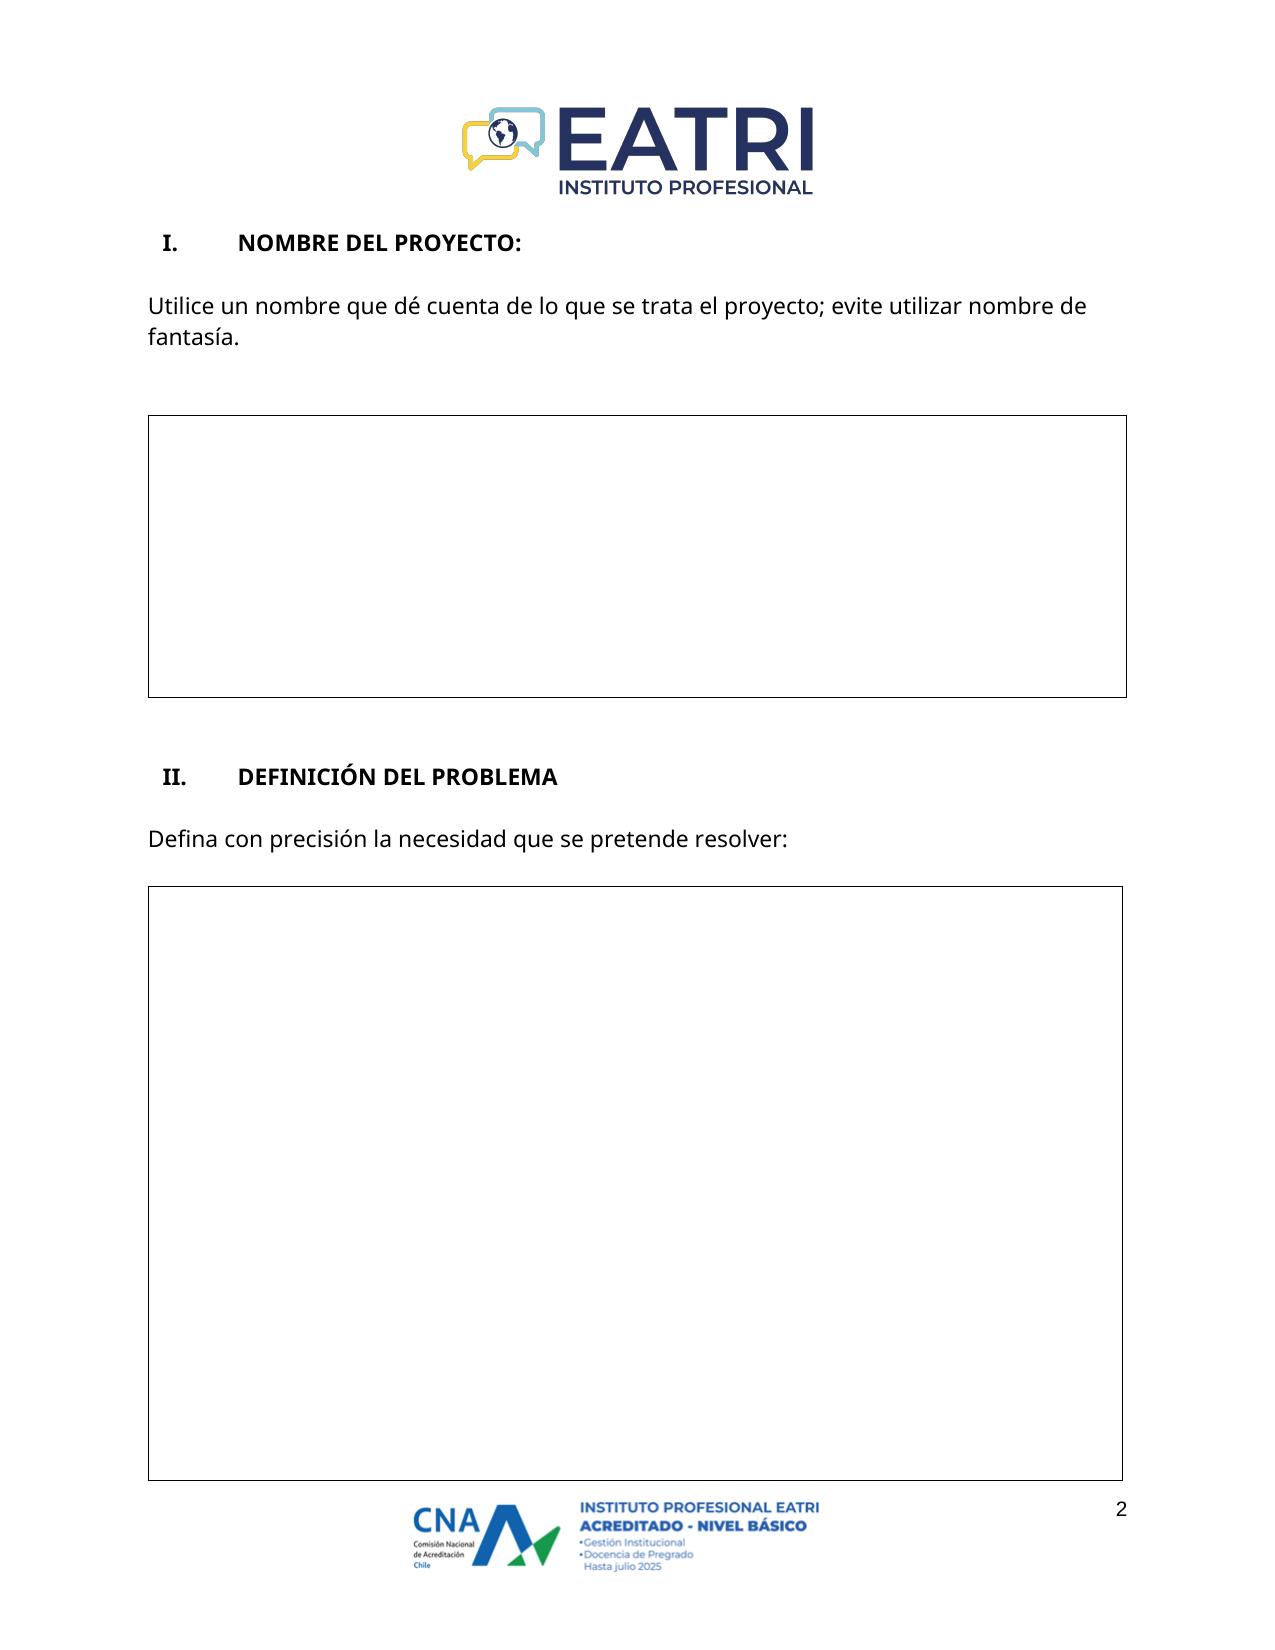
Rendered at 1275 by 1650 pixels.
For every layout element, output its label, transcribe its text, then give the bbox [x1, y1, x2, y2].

table_header [149, 887, 1122, 1480]
picture [398, 1497, 840, 1575]
subtitle NOMBRE DEL PROYECTO: [162, 227, 1127, 258]
picture [438, 75, 837, 228]
subtitle DEFINICIÓN DEL PROBLEMA [162, 761, 1127, 792]
text Utilice un nombre que dé cuenta de lo que se trata el proyecto; evite utilizar nombre de fantasía. [148, 290, 1127, 352]
text Defina con precisión la necesidad que se pretende resolver: [148, 823, 1127, 854]
table_header [149, 416, 1126, 697]
